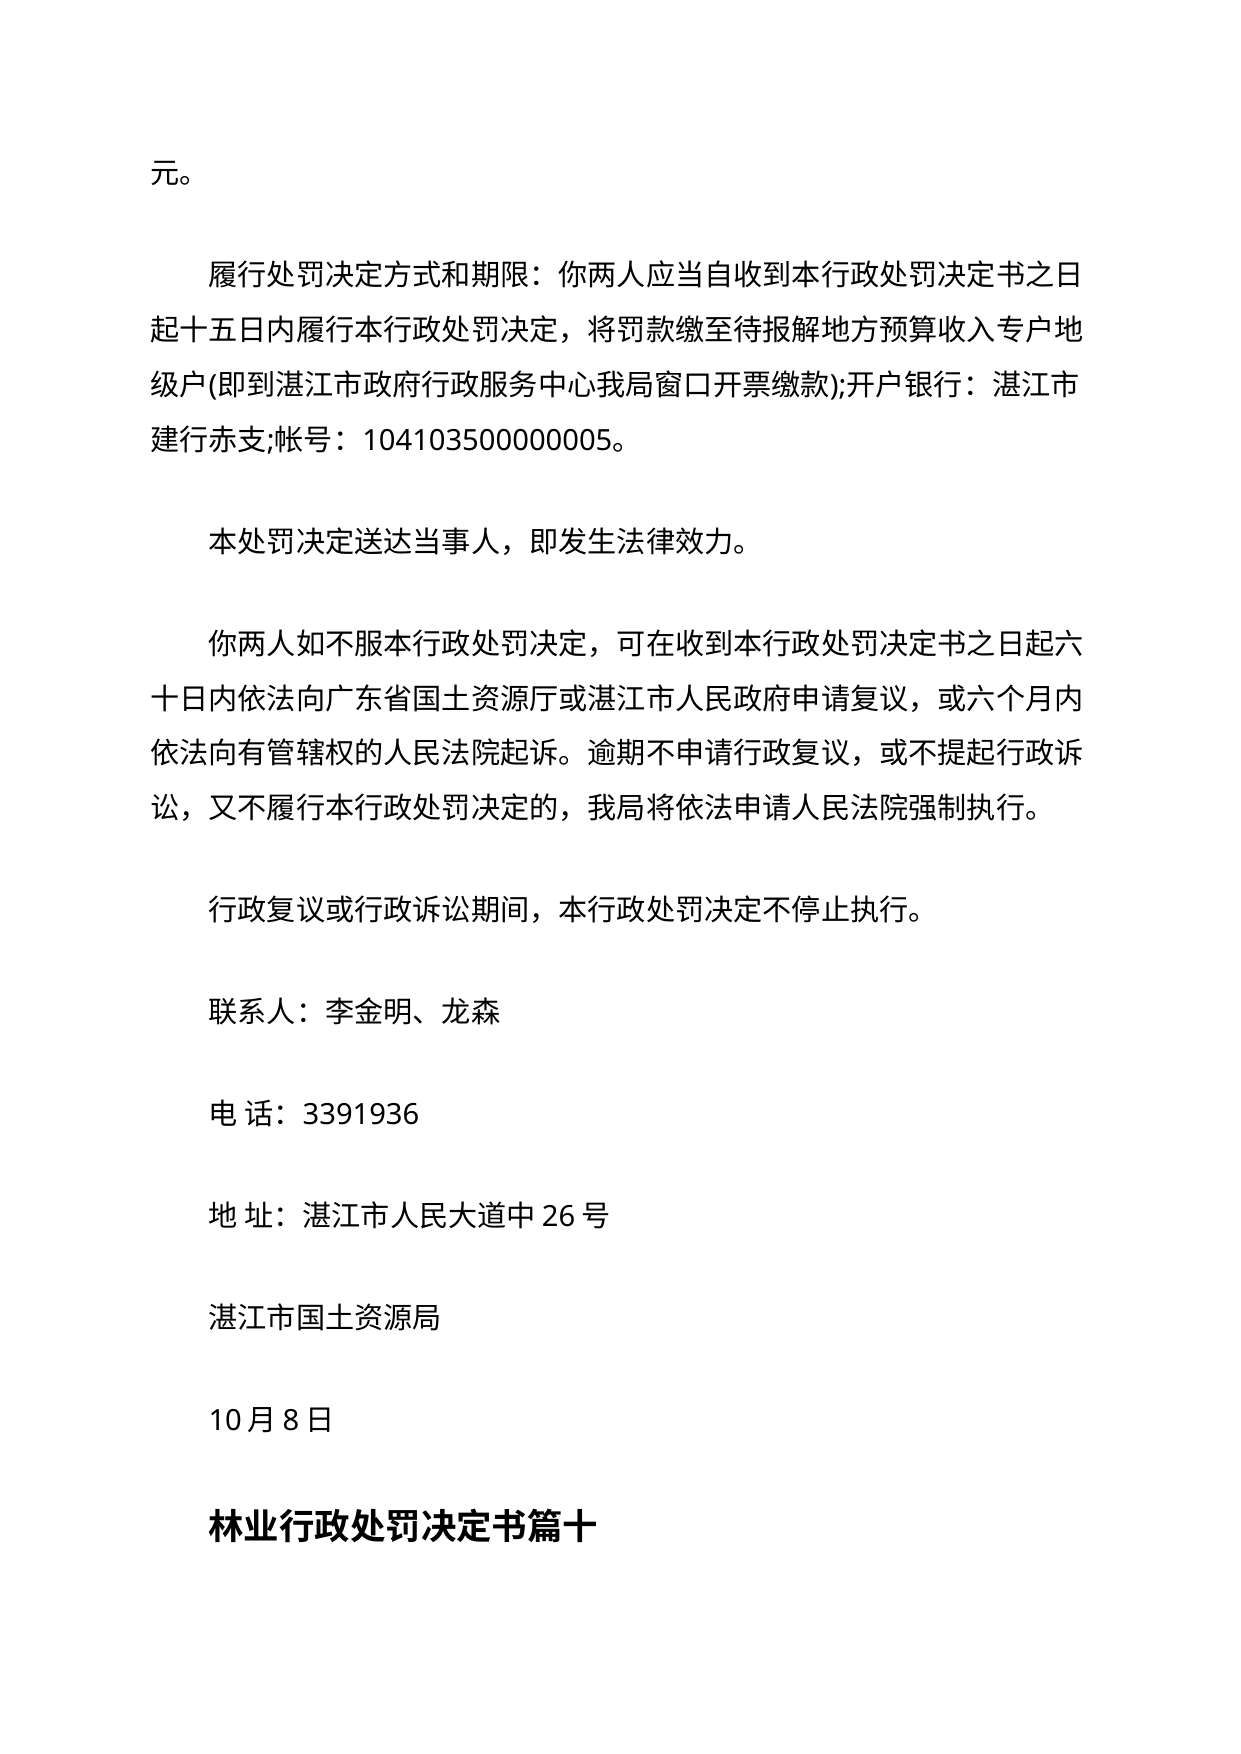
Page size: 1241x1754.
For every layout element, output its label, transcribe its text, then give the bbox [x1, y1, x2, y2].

text 本处罚决定送达当事人，即发生法律效力。 [150, 518, 1090, 561]
text 电 话：3391936 [150, 1090, 1090, 1133]
text 湛江市国土资源局 [150, 1294, 1090, 1337]
text 地 址：湛江市人民大道中26号 [150, 1192, 1090, 1235]
text 林业行政处罚决定书篇十 [150, 1498, 1090, 1549]
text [150, 150, 1090, 192]
text 联系人：李金明、龙森 [150, 988, 1090, 1031]
text 行政复议或行政诉讼期间，本行政处罚决定不停止执行。 [150, 887, 1090, 929]
text 履行处罚决定方式和期限：你两人应当自收到本行政处罚决定书之日起十五日内履行本行政处罚决定，将罚款缴至待报解地方预算收入专户地级户(即到湛江市政府行政服务中心我局窗口开票缴款);开户银行：湛江市建行赤支;帐号：104103500000005。 [150, 252, 1090, 459]
text 10月8日 [150, 1396, 1090, 1438]
text 你两人如不服本行政处罚决定，可在收到本行政处罚决定书之日起六十日内依法向广东省国土资源厅或湛江市人民政府申请复议，或六个月内依法向有管辖权的人民法院起诉。逾期不申请行政复议，或不提起行政诉讼，又不履行本行政处罚决定的，我局将依法申请人民法院强制执行。 [150, 620, 1090, 827]
